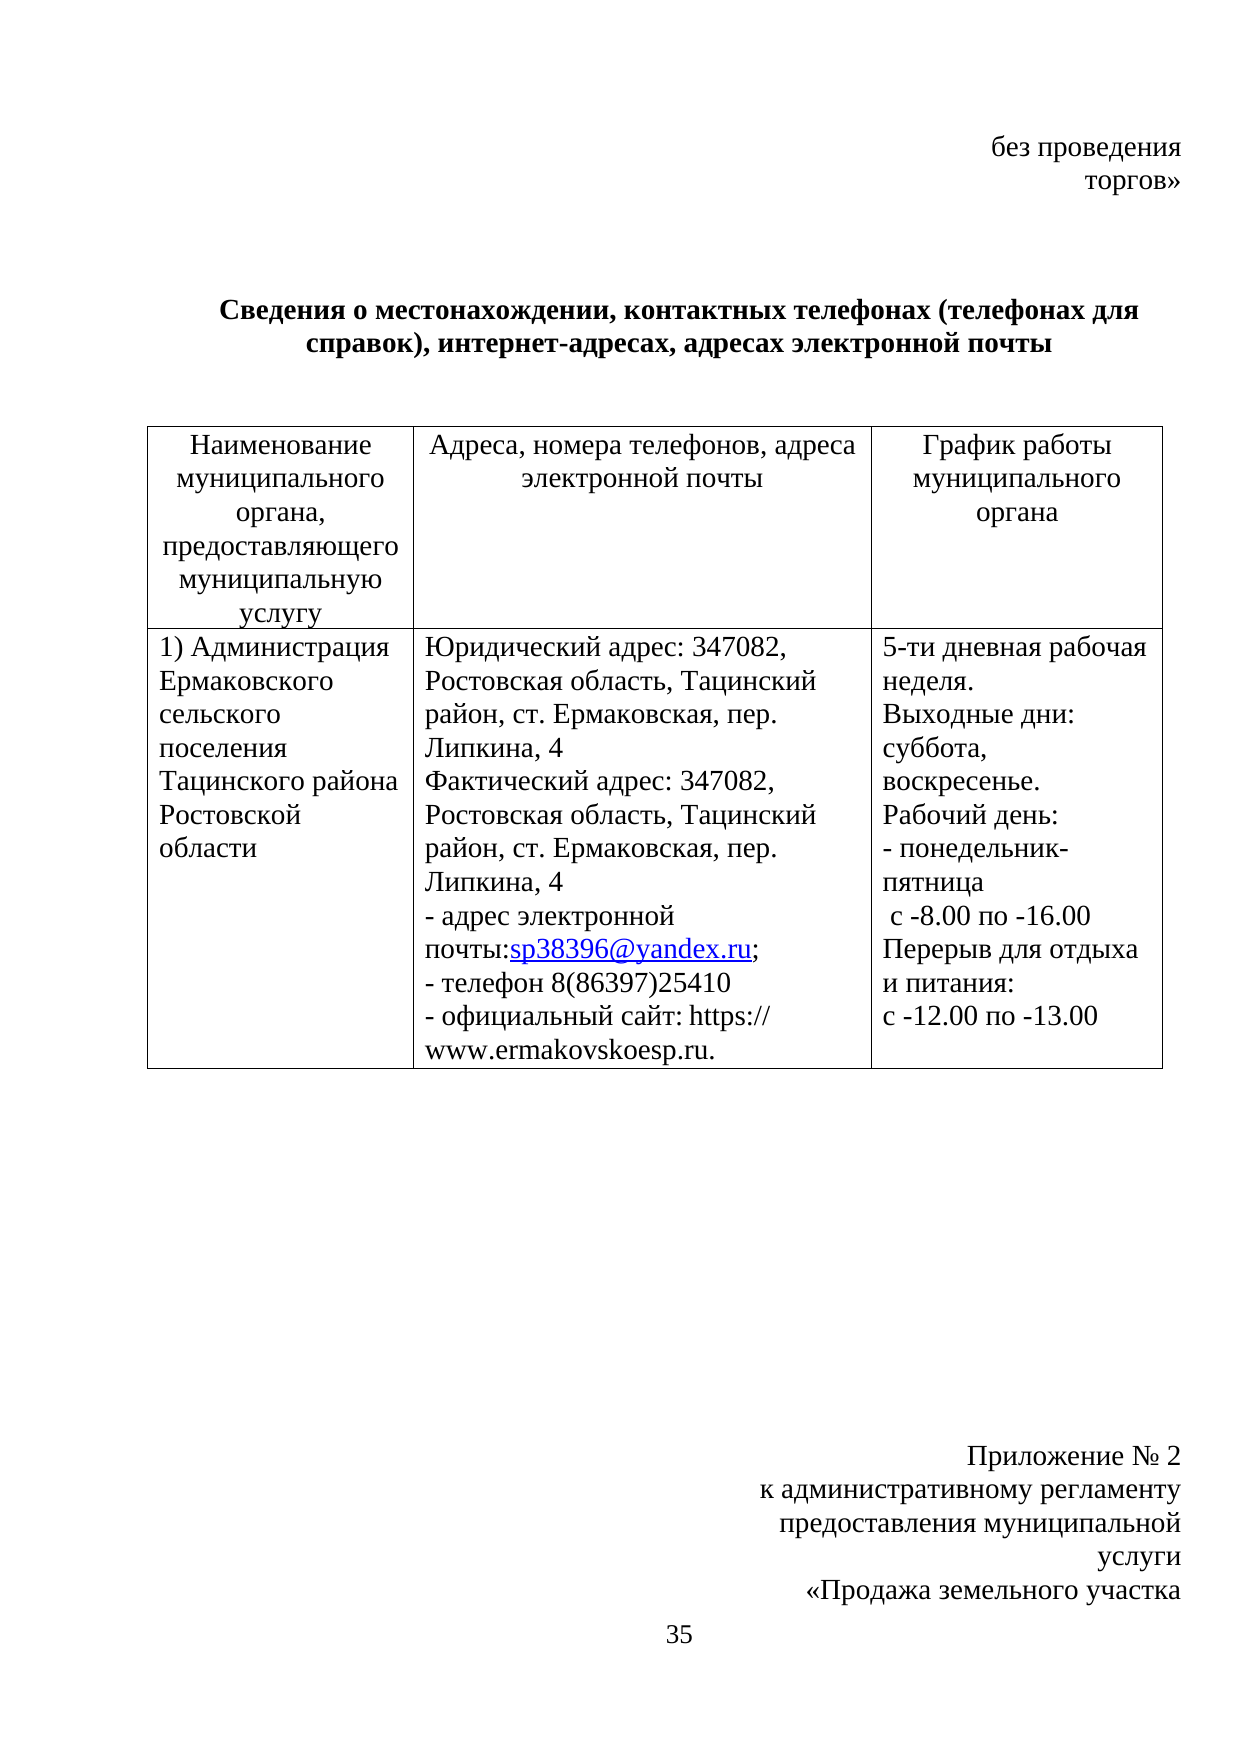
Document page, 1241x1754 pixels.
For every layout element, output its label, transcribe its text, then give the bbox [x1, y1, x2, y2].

table_header Адреса, номера телефонов, адреса электронной почты [414, 427, 871, 628]
table_header Наименование муниципального органа, предоставляющего муниципальную услугу [148, 427, 413, 628]
text без проведения торгов» [177, 129, 1181, 196]
table_cell 1) Администрация Ермаковского сельского поселения Тацинского района Ростовской области [148, 629, 413, 1068]
table_cell 5-ти дневная рабочая неделя. Выходные дни: суббота, воскресенье. Рабочий день: - понедельник-пятница с -8.00 по -16.00 Перерыв для отдыха и питания: с -12.00 по -13.00 [872, 629, 1162, 1068]
title к административному регламенту [709, 1471, 1181, 1505]
table_header График работы муниципального органа [872, 427, 1162, 628]
text Сведения о местонахождении, контактных телефонах (телефонах для справок), интернет-адресах, адресах электронной почты [177, 292, 1181, 359]
title Приложение № 2 [709, 1438, 1181, 1471]
text предоставления муниципальной услуги [709, 1505, 1181, 1572]
table_cell Юридический адрес: 347082, Ростовская область, Тацинский район, ст. Ермаковская, пер. Липкина, 4 Фактический адрес: 347082, Ростовская область, Тацинский район, ст. Ермаковская, пер. Липкина, 4 - адрес электронной почты:sp38396@yandex.ru; - телефон 8(86397)25410 - официальный сайт: https:// www.ermakovskoesp.ru. [414, 629, 871, 1068]
text «Продажа земельного участка [177, 1572, 1181, 1606]
